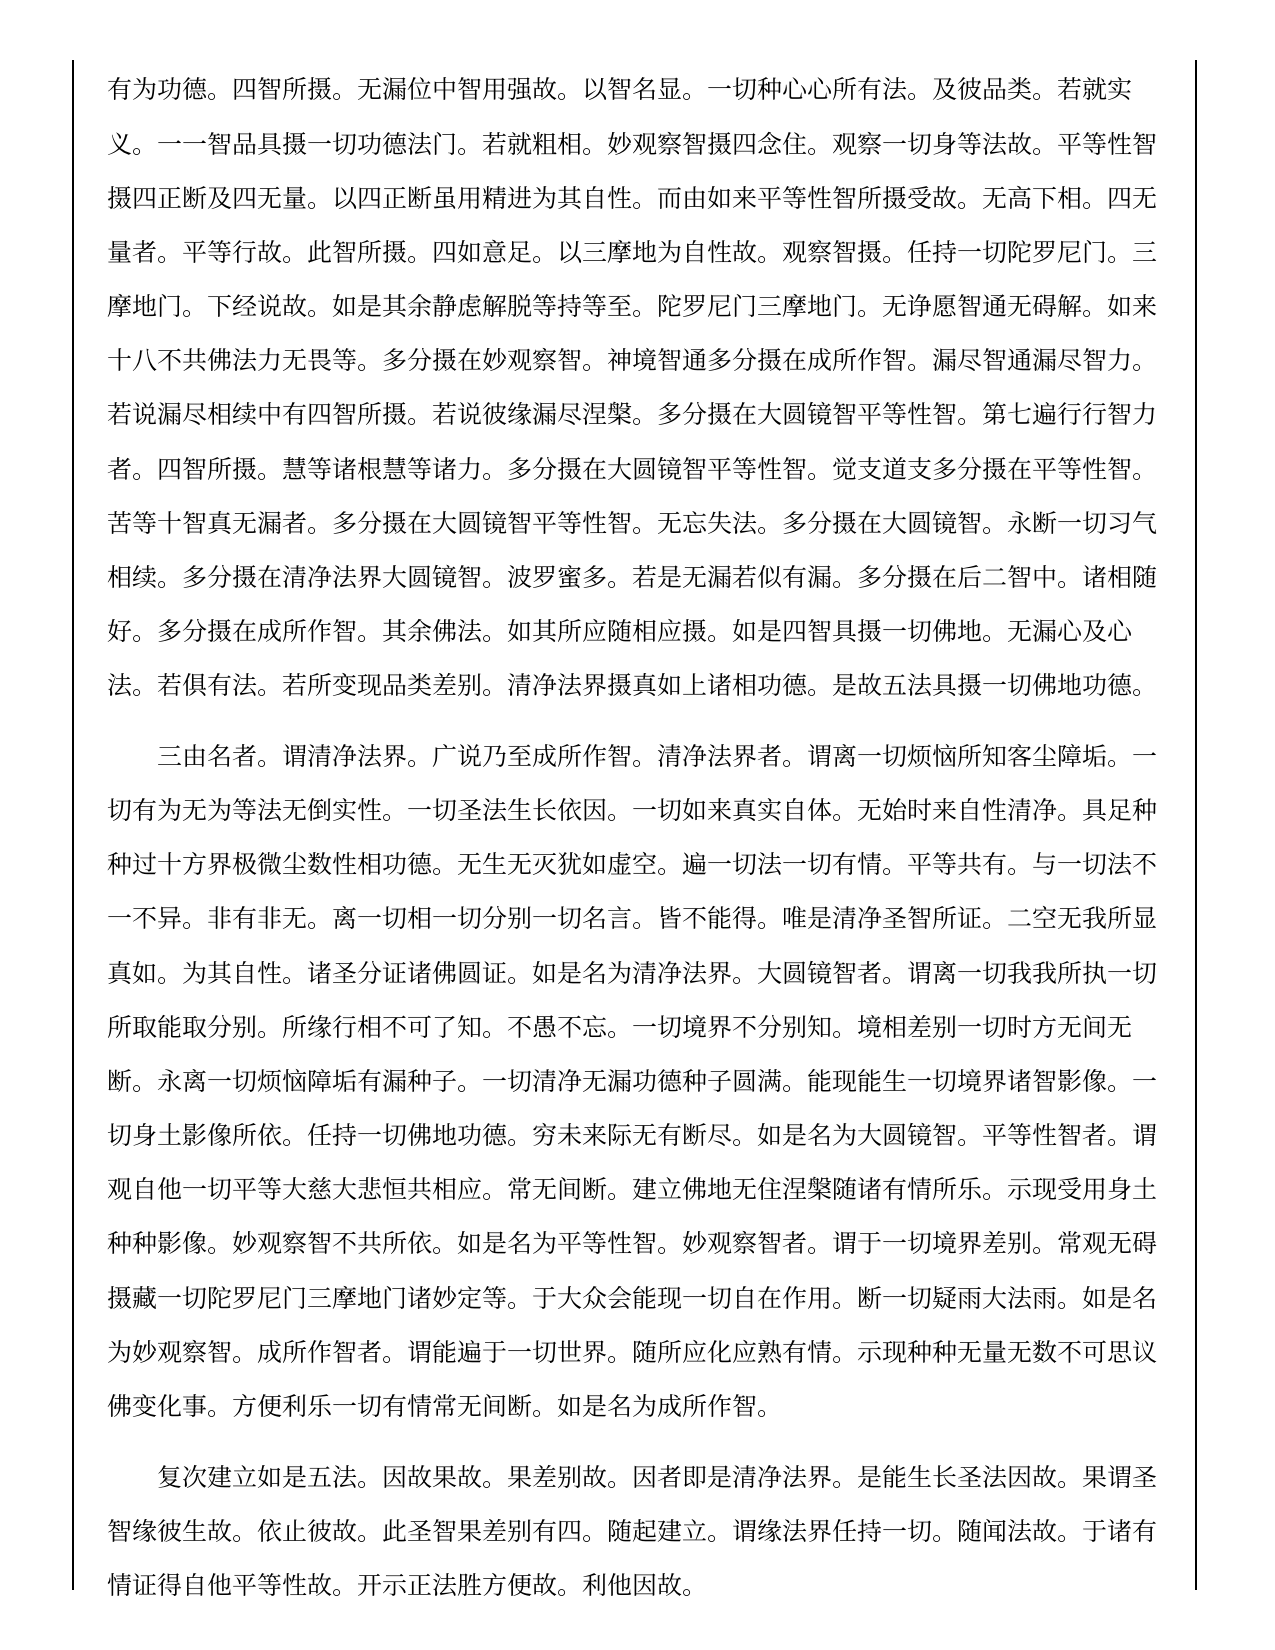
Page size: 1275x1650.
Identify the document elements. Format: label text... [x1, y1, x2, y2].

text 复次建立如是五法。因故果故。果差别故。因者即是清净法界。是能生长圣法因故。果谓圣智缘彼生故。依止彼故。此圣智果差别有四。随起建立。谓缘法界任持一切。随闻法故。于诸有情证得自他平等性故。开示正法胜方便故。利他因故。 [107, 1458, 1159, 1602]
text 有为功德。四智所摄。无漏位中智用强故。以智名显。一切种心心所有法。及彼品类。若就实 义。一一智品具摄一切功德法门。若就粗相。妙观察智摄四念住。观察一切身等法故。平等性智摄四正断及四无量。以四正断虽用精进为其自性。而由如来平等性智所摄受故。无高下相。四无量者。平等行故。此智所摄。四如意足。以三摩地为自性故。观察智摄。任持一切陀罗尼门。三摩地门。下经说故。如是其余静虑解脱等持等至。陀罗尼门三摩地门。无诤愿智通无碍解。如来十八不共佛法力无畏等。多分摄在妙观察智。神境智通多分摄在成所作智。漏尽智通漏尽智力。若说漏尽相续中有四智所摄。若说彼缘漏尽涅槃。多分摄在大圆镜智平等性智。第七遍行行智力者。四智所摄。慧等诸根慧等诸力。多分摄在大圆镜智平等性智。觉支道支多分摄在平等性智。苦等十智真无漏者。多分摄在大圆镜智平等性智。无忘失法。多分摄在大圆镜智。永断一切习气相续。多分摄在清净法界大圆镜智。波罗蜜多。若是无漏若似有漏。多分摄在后二智中。诸相随好。多分摄在成所作智。其余佛法。如其所应随相应摄。如是四智具摄一切佛地。无漏心及心 法。若俱有法。若所变现品类差别。清净法界摄真如上诸相功德。是故五法具摄一切佛地功德。 [107, 70, 1159, 702]
text 三由名者。谓清净法界。广说乃至成所作智。清净法界者。谓离一切烦恼所知客尘障垢。一切有为无为等法无倒实性。一切圣法生长依因。一切如来真实自体。无始时来自性清净。具足种种过十方界极微尘数性相功德。无生无灭犹如虚空。遍一切法一切有情。平等共有。与一切法不一不异。非有非无。离一切相一切分别一切名言。皆不能得。唯是清净圣智所证。二空无我所显真如。为其自性。诸圣分证诸佛圆证。如是名为清净法界。大圆镜智者。谓离一切我我所执一切所取能取分别。所缘行相不可了知。不愚不忘。一切境界不分别知。境相差别一切时方无间无 断。永离一切烦恼障垢有漏种子。一切清净无漏功德种子圆满。能现能生一切境界诸智影像。一切身土影像所依。任持一切佛地功德。穷未来际无有断尽。如是名为大圆镜智。平等性智者。谓观自他一切平等大慈大悲恒共相应。常无间断。建立佛地无住涅槃随诸有情所乐。示现受用身土种种影像。妙观察智不共所依。如是名为平等性智。妙观察智者。谓于一切境界差别。常观无碍摄藏一切陀罗尼门三摩地门诸妙定等。于大众会能现一切自在作用。断一切疑雨大法雨。如是名为妙观察智。成所作智者。谓能遍于一切世界。随所应化应熟有情。示现种种无量无数不可思议佛变化事。方便利乐一切有情常无间断。如是名为成所作智。 [107, 737, 1159, 1422]
